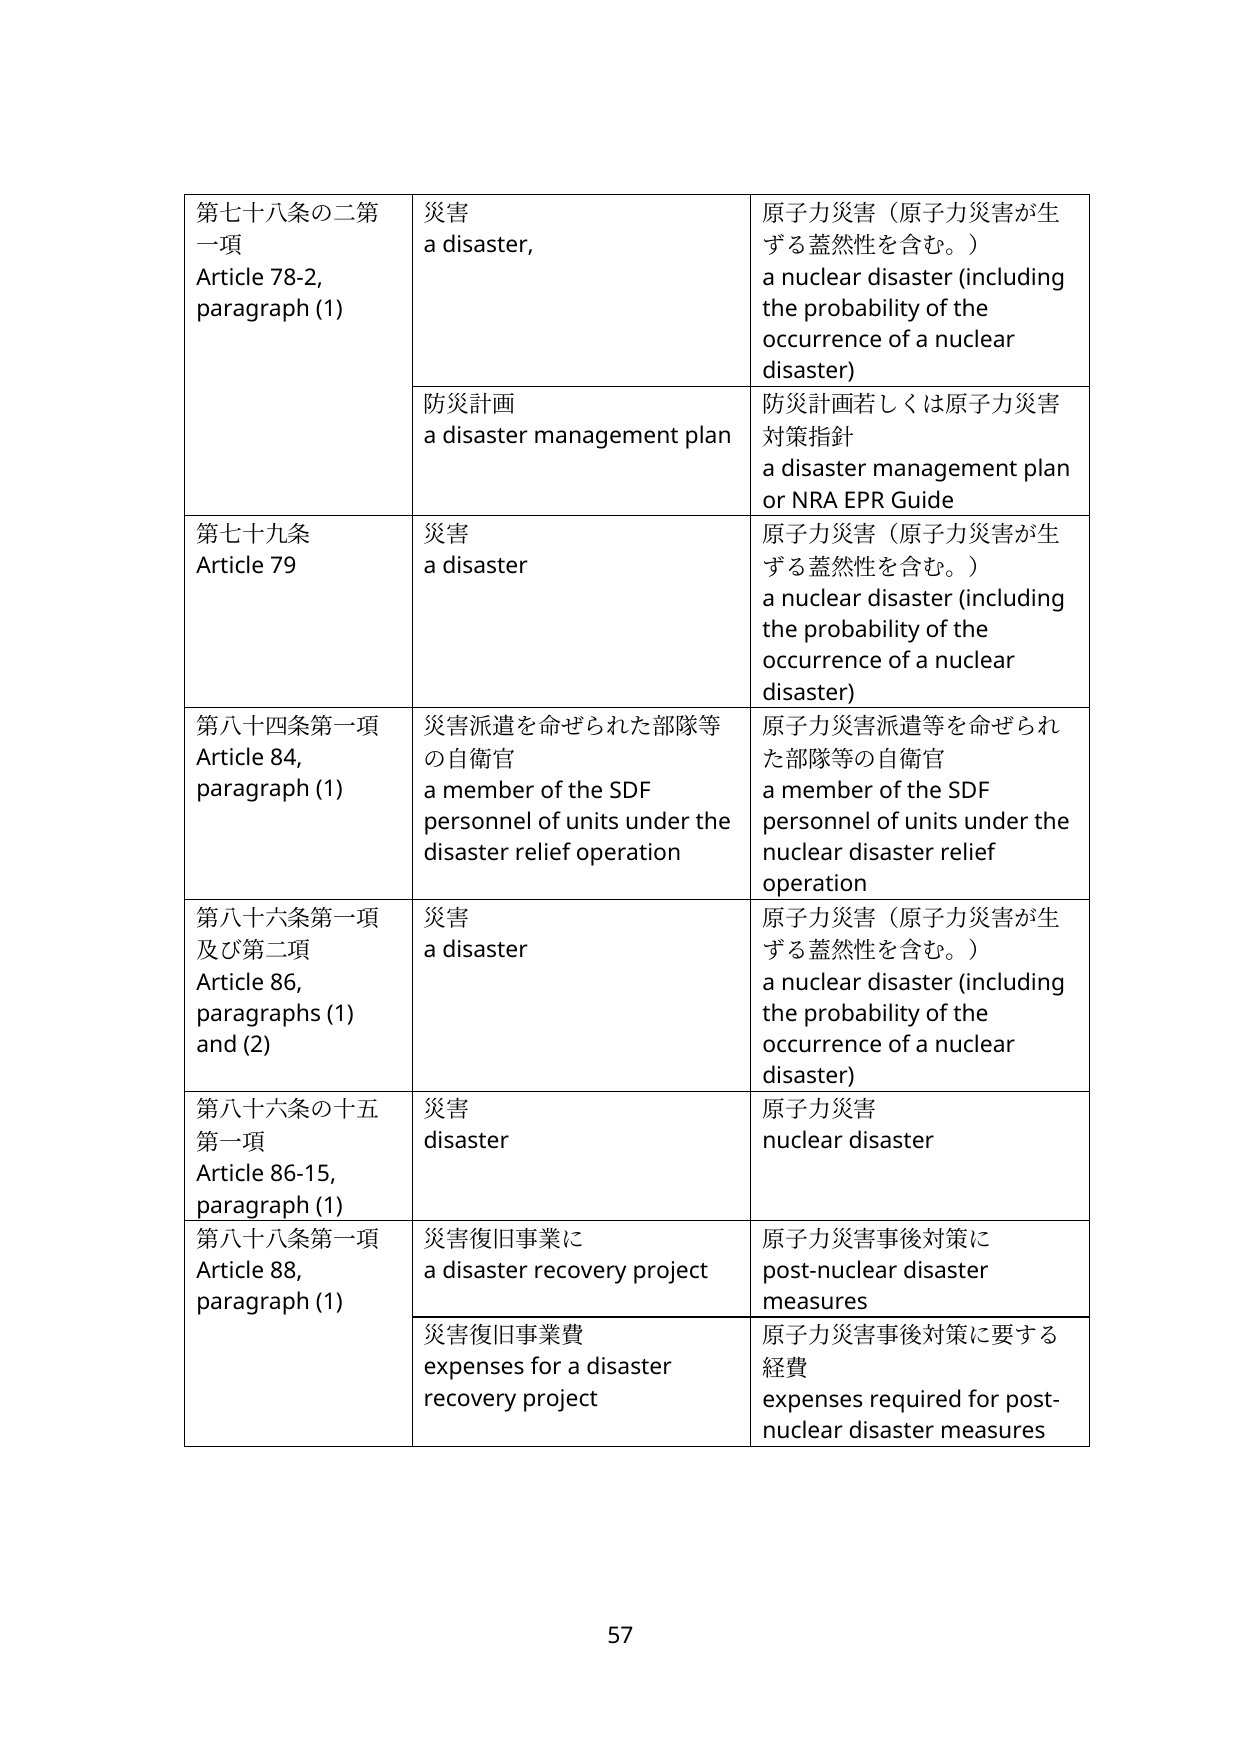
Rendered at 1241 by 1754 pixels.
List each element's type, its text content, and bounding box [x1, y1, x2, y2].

table_cell 原子力災害（原子力災害が生ずる蓋然性を含む。） a nuclear disaster (including the probability of the occurrence of a nuclear disaster) [751, 900, 1089, 1091]
table_cell 災害 a disaster, [413, 195, 750, 386]
table_cell 原子力災害派遣等を命ぜられた部隊等の自衛官 a member of the SDF personnel of units under the nuclear disaster relief operation [751, 708, 1089, 899]
table_cell 原子力災害事後対策に post-nuclear disaster measures [751, 1221, 1089, 1316]
table_cell 第八十六条第一項及び第二項 Article 86, paragraphs (1) and (2) [185, 900, 412, 1091]
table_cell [751, 1318, 1089, 1446]
table_cell 第七十九条 Article 79 [185, 516, 412, 707]
table_cell 第八十八条第一項 Article 88, paragraph (1) [185, 1221, 412, 1446]
table_cell 原子力災害（原子力災害が生ずる蓋然性を含む。） a nuclear disaster (including the probability of the occurrence of a nuclear disaster) [751, 195, 1089, 386]
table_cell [413, 1318, 750, 1446]
table_cell 第八十六条の十五第一項 Article 86-15, paragraph (1) [185, 1092, 412, 1220]
table_cell 防災計画若しくは原子力災害対策指針 a disaster management plan or NRA EPR Guide [751, 387, 1089, 515]
table_cell 原子力災害（原子力災害が生ずる蓋然性を含む。） a nuclear disaster (including the probability of the occurrence of a nuclear disaster) [751, 516, 1089, 707]
table_cell 災害 disaster [413, 1092, 750, 1220]
table_cell 災害 a disaster [413, 900, 750, 1091]
table_cell 原子力災害 nuclear disaster [751, 1092, 1089, 1220]
table_cell 第七十八条の二第一項 Article 78-2, paragraph (1) [185, 195, 412, 515]
table_cell 第八十四条第一項 Article 84, paragraph (1) [185, 708, 412, 899]
table_cell 災害派遣を命ぜられた部隊等の自衛官 a member of the SDF personnel of units under the disaster relief operation [413, 708, 750, 899]
table_cell 災害復旧事業に a disaster recovery project [413, 1221, 750, 1316]
table_cell 災害 a disaster [413, 516, 750, 707]
table_cell 防災計画 a disaster management plan [413, 387, 750, 515]
